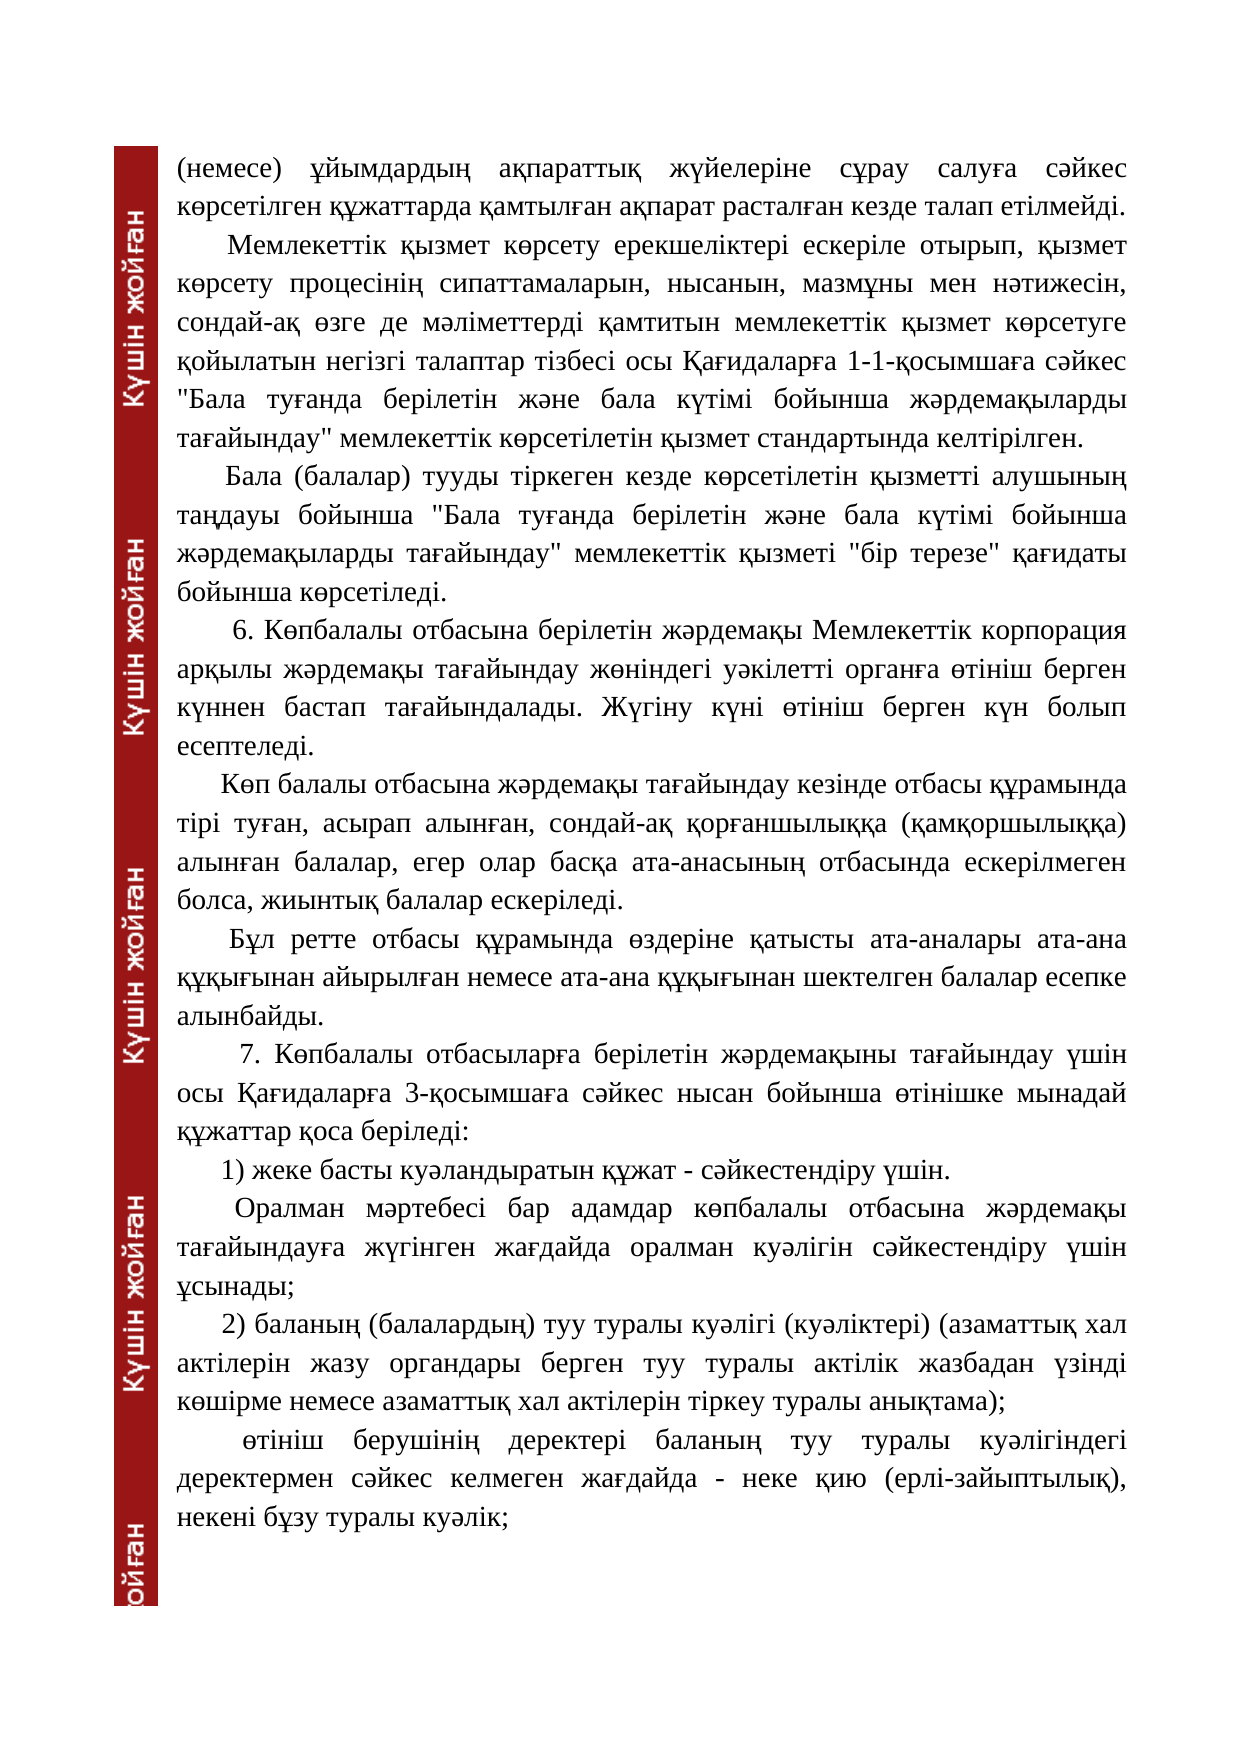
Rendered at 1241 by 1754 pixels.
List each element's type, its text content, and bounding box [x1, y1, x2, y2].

text 6. Көпбалалы отбасына берілетін жәрдемақы Мемлекеттік корпорация арқылы жәрдемақы тағайындау жөніндегі уәкілетті органға өтініш берген күннен бастап тағайындалады. Жүгіну күні өтініш берген күн болып есептеледі. [112, 612, 1128, 762]
picture [114, 1532, 158, 1606]
picture [114, 607, 158, 612]
text Мемлекеттік қызмет көрсету ерекшеліктері ескеріле отырып, қызмет көрсету процесінің сипаттамаларын, нысанын, мазмұны мен нәтижесін, сондай-ақ өзге де мәліметтерді қамтитын мемлекеттік қызмет көрсетуге қойылатын негізгі талаптар тізбесі осы Қағидаларға 1-1-қосымшаға сәйкес "Бала туғанда берілетін және бала күтімі бойынша жәрдемақыларды тағайындау" мемлекеттік көрсетілетін қызмет стандартында келтірілген. [112, 227, 1128, 453]
text Көп балалы отбасына жәрдемақы тағайындау кезінде отбасы құрамында тірі туған, асырап алынған, сондай-ақ қорғаншылыққа (қамқоршылыққа) алынған балалар, егер олар басқа ата-анасының отбасында ескерілмеген болса, жиынтық балалар ескеріледі. [112, 767, 1128, 916]
picture [114, 762, 158, 767]
picture [114, 1031, 158, 1036]
text өтініш берушінің деректері баланың туу туралы куәлігіндегі деректермен сәйкес келмеген жағдайда - неке қию (ерлі-зайыптылық), некені бұзу туралы куәлік; [112, 1422, 1128, 1532]
picture [114, 1147, 158, 1152]
picture [114, 146, 158, 150]
text 2) баланың (балалардың) туу туралы куәлігі (куәліктері) (азаматтық хал актілерін жазу органдары берген туу туралы актілік жазбадан үзінді көшірме немесе азаматтық хал актілерін тіркеу туралы анықтама); [112, 1306, 1128, 1417]
text 1) жеке басты куәландыратын құжат - сәйкестендіру үшін. [112, 1152, 1128, 1186]
text 7. Көпбалалы отбасыларға берілетін жәрдемақыны тағайындау үшін осы Қағидаларға 3-қосымшаға сәйкес нысан бойынша өтінішке мынадай құжаттар қоса беріледі: [112, 1036, 1128, 1147]
picture [114, 453, 158, 458]
text Оралман мәртебесі бар адамдар көпбалалы отбасына жәрдемақы тағайындауға жүгінген жағдайда оралман куәлігін сәйкестендіру үшін ұсынады; [112, 1191, 1128, 1301]
picture [114, 1301, 158, 1306]
picture [114, 1417, 158, 1422]
picture [114, 916, 158, 921]
text Бала (балалар) тууды тіркеген кезде көрсетілетін қызметті алушының таңдауы бойынша "Бала туғанда берілетін және бала күтімі бойынша жәрдемақыларды тағайындау" мемлекеттік қызметі "бір терезе" қағидаты бойынша көрсетіледі. [112, 458, 1128, 607]
picture [114, 1186, 158, 1191]
picture [114, 222, 158, 227]
text Бұл ретте отбасы құрамында өздеріне қатысты ата-аналары ата-ана құқығынан айырылған немесе ата-ана құқығынан шектелген балалар есепке алынбайды. [112, 921, 1128, 1031]
